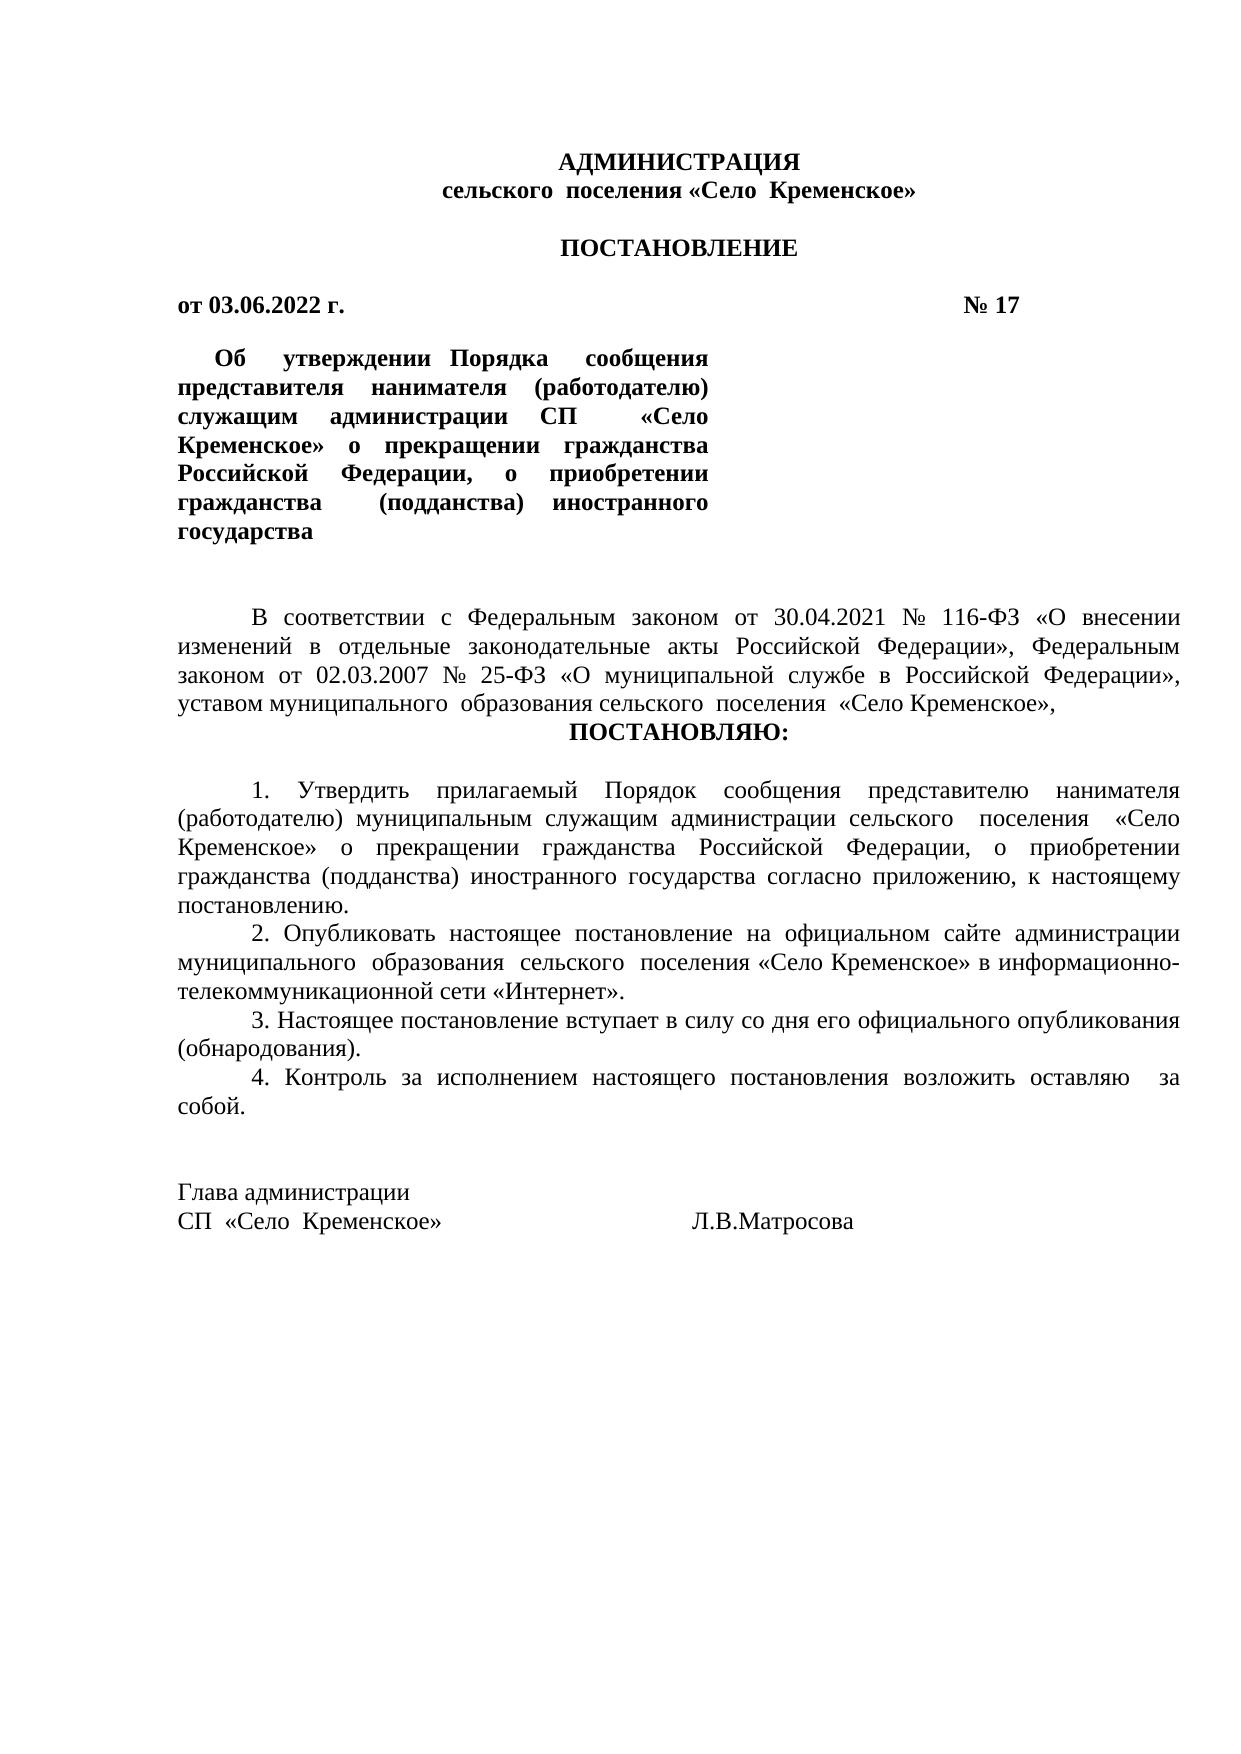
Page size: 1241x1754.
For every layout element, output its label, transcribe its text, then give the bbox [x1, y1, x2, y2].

text Об утверждении Порядка сообщения представителя нанимателя (работодателю) служащим администрации СП «Село Кременское» о прекращении гражданства Российской Федерации, о приобретении гражданства (подданства) иностранного государства [177, 343, 709, 545]
text АДМИНИСТРАЦИЯ [177, 147, 1181, 176]
text сельского поселения «Село Кременское» [177, 176, 1181, 204]
text 1. Утвердить прилагаемый Порядок сообщения представителю нанимателя (работодателю) муниципальным служащим администрации сельского поселения «Село Кременское» о прекращении гражданства Российской Федерации, о приобретении гражданства (подданства) иностранного государства согласно приложению, к настоящему постановлению. [177, 775, 1181, 918]
text от 03.06.2022 г. № 17 [177, 291, 1181, 319]
text Глава администрации [177, 1177, 1181, 1206]
text ПОСТАНОВЛЕНИЕ [177, 233, 1181, 262]
text В соответствии с Федеральным законом от 30.04.2021 № 116-ФЗ «О внесении изменений в отдельные законодательные акты Российской Федерации», Федеральным законом от 02.03.2007 № 25-ФЗ «О муниципальной службе в Российской Федерации», уставом муниципального образования сельского поселения «Село Кременское», [177, 602, 1181, 717]
text 2. Опубликовать настоящее постановление на официальном сайте администрации муниципального образования сельского поселения «Село Кременское» в информационно-телекоммуникационной сети «Интернет». [177, 918, 1181, 1005]
text СП «Село Кременское» Л.В.Матросова [177, 1206, 1181, 1235]
text 3. Настоящее постановление вступает в силу со дня его официального опубликования (обнародования). [177, 1005, 1181, 1062]
text 4. Контроль за исполнением настоящего постановления возложить оставляю за собой. [177, 1062, 1181, 1120]
text ПОСТАНОВЛЯЮ: [177, 717, 1181, 746]
